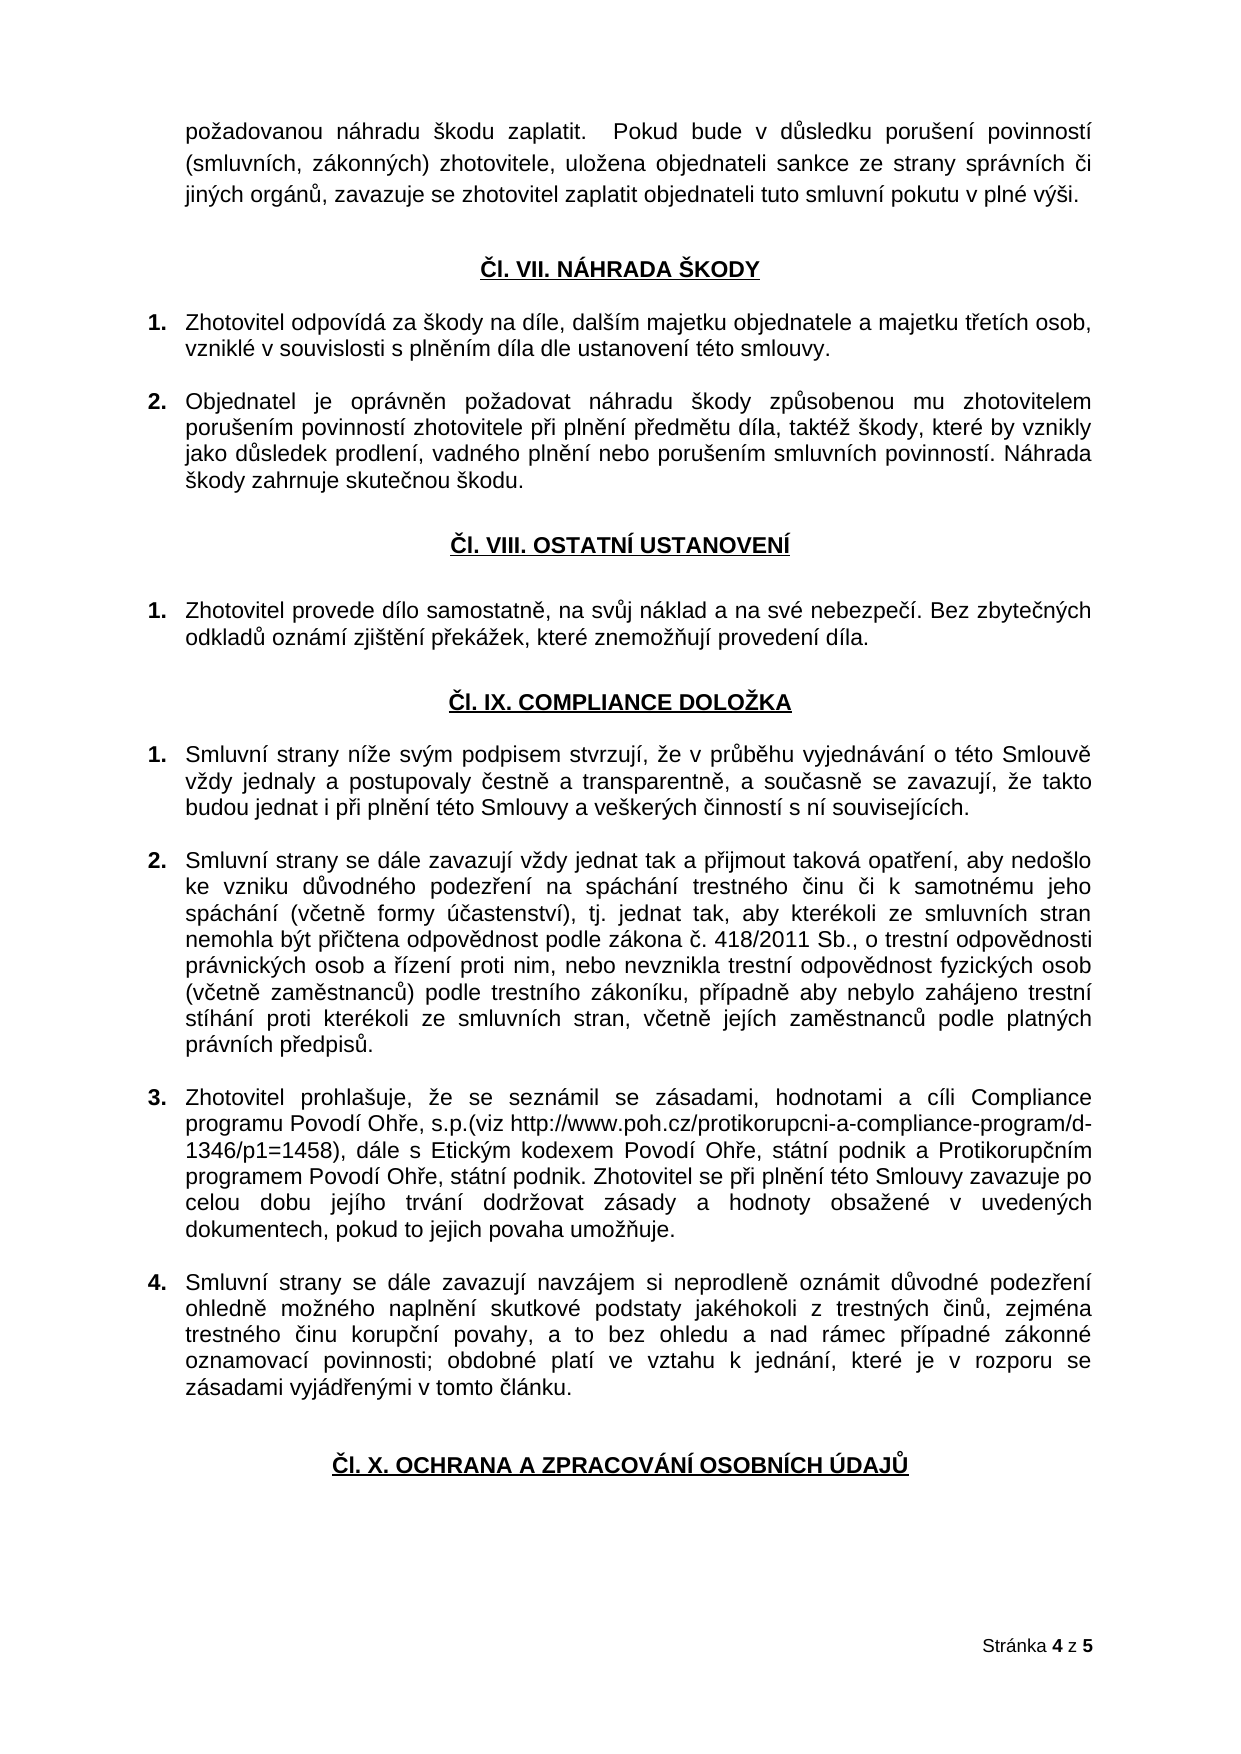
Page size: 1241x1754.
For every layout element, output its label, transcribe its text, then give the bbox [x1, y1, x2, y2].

text Čl. X. OCHRANA A ZPRACOVÁNÍ OSOBNÍCH ÚDAJŮ [148, 1452, 1092, 1478]
list Smluvní strany níže svým podpisem stvrzují, že v průběhu vyjednávání o této Smlouvě vždy jednaly a postupovaly čestně a transparentně, a současně se zavazují, že takto budou jednat i při plnění této Smlouvy a veškerých činností s ní souvisejících. [148, 741, 1092, 820]
text Čl. IX. COMPLIANCE DOLOŽKA [148, 689, 1092, 715]
list Smluvní strany se dále zavazují vždy jednat tak a přijmout taková opatření, aby nedošlo ke vzniku důvodného podezření na spáchání trestného činu či k samotnému jeho spáchání (včetně formy účastenství), tj. jednat tak, aby kterékoli ze smluvních stran nemohla být přičtena odpovědnost podle zákona č. 418/2011 Sb., o trestní odpovědnosti právnických osob a řízení proti nim, nebo nevznikla trestní odpovědnost fyzických osob (včetně zaměstnanců) podle trestního zákoníku, případně aby nebylo zahájeno trestní stíhání proti kterékoli ze smluvních stran, včetně jejích zaměstnanců podle platných právních předpisů. [148, 847, 1092, 1058]
text Čl. VIII. OSTATNÍ USTANOVENÍ [148, 532, 1092, 558]
list Zhotovitel provede dílo samostatně, na svůj náklad a na své nebezpečí. Bez zbytečných odkladů oznámí zjištění překážek, které znemožňují provedení díla. [148, 597, 1092, 650]
list Smluvní strany se dále zavazují navzájem si neprodleně oznámit důvodné podezření ohledně možného naplnění skutkové podstaty jakéhokoli z trestných činů, zejména trestného činu korupční povahy, a to bez ohledu a nad rámec případné zákonné oznamovací povinnosti; obdobné platí ve vztahu k jednání, které je v rozporu se zásadami vyjádřenými v tomto článku. [148, 1268, 1092, 1400]
text Čl. VII. NÁHRADA ŠKODY [148, 256, 1092, 282]
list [148, 118, 1092, 208]
list Zhotovitel odpovídá za škody na díle, dalším majetku objednatele a majetku třetích osob, vzniklé v souvislosti s plněním díla dle ustanovení této smlouvy. [148, 308, 1092, 361]
list Zhotovitel prohlašuje, že se seznámil se zásadami, hodnotami a cíli Compliance programu Povodí Ohře, s.p.(viz http://www.poh.cz/protikorupcni-a-compliance-program/d-1346/p1=1458), dále s Etickým kodexem Povodí Ohře, státní podnik a Protikorupčním programem Povodí Ohře, státní podnik. Zhotovitel se při plnění této Smlouvy zavazuje po celou dobu jejího trvání dodržovat zásady a hodnoty obsažené v uvedených dokumentech, pokud to jejich povaha umožňuje. [148, 1084, 1092, 1242]
list Objednatel je oprávněn požadovat náhradu škody způsobenou mu zhotovitelem porušením povinností zhotovitele při plnění předmětu díla, taktéž škody, které by vznikly jako důsledek prodlení, vadného plnění nebo porušením smluvních povinností. Náhrada škody zahrnuje skutečnou škodu. [148, 388, 1092, 493]
